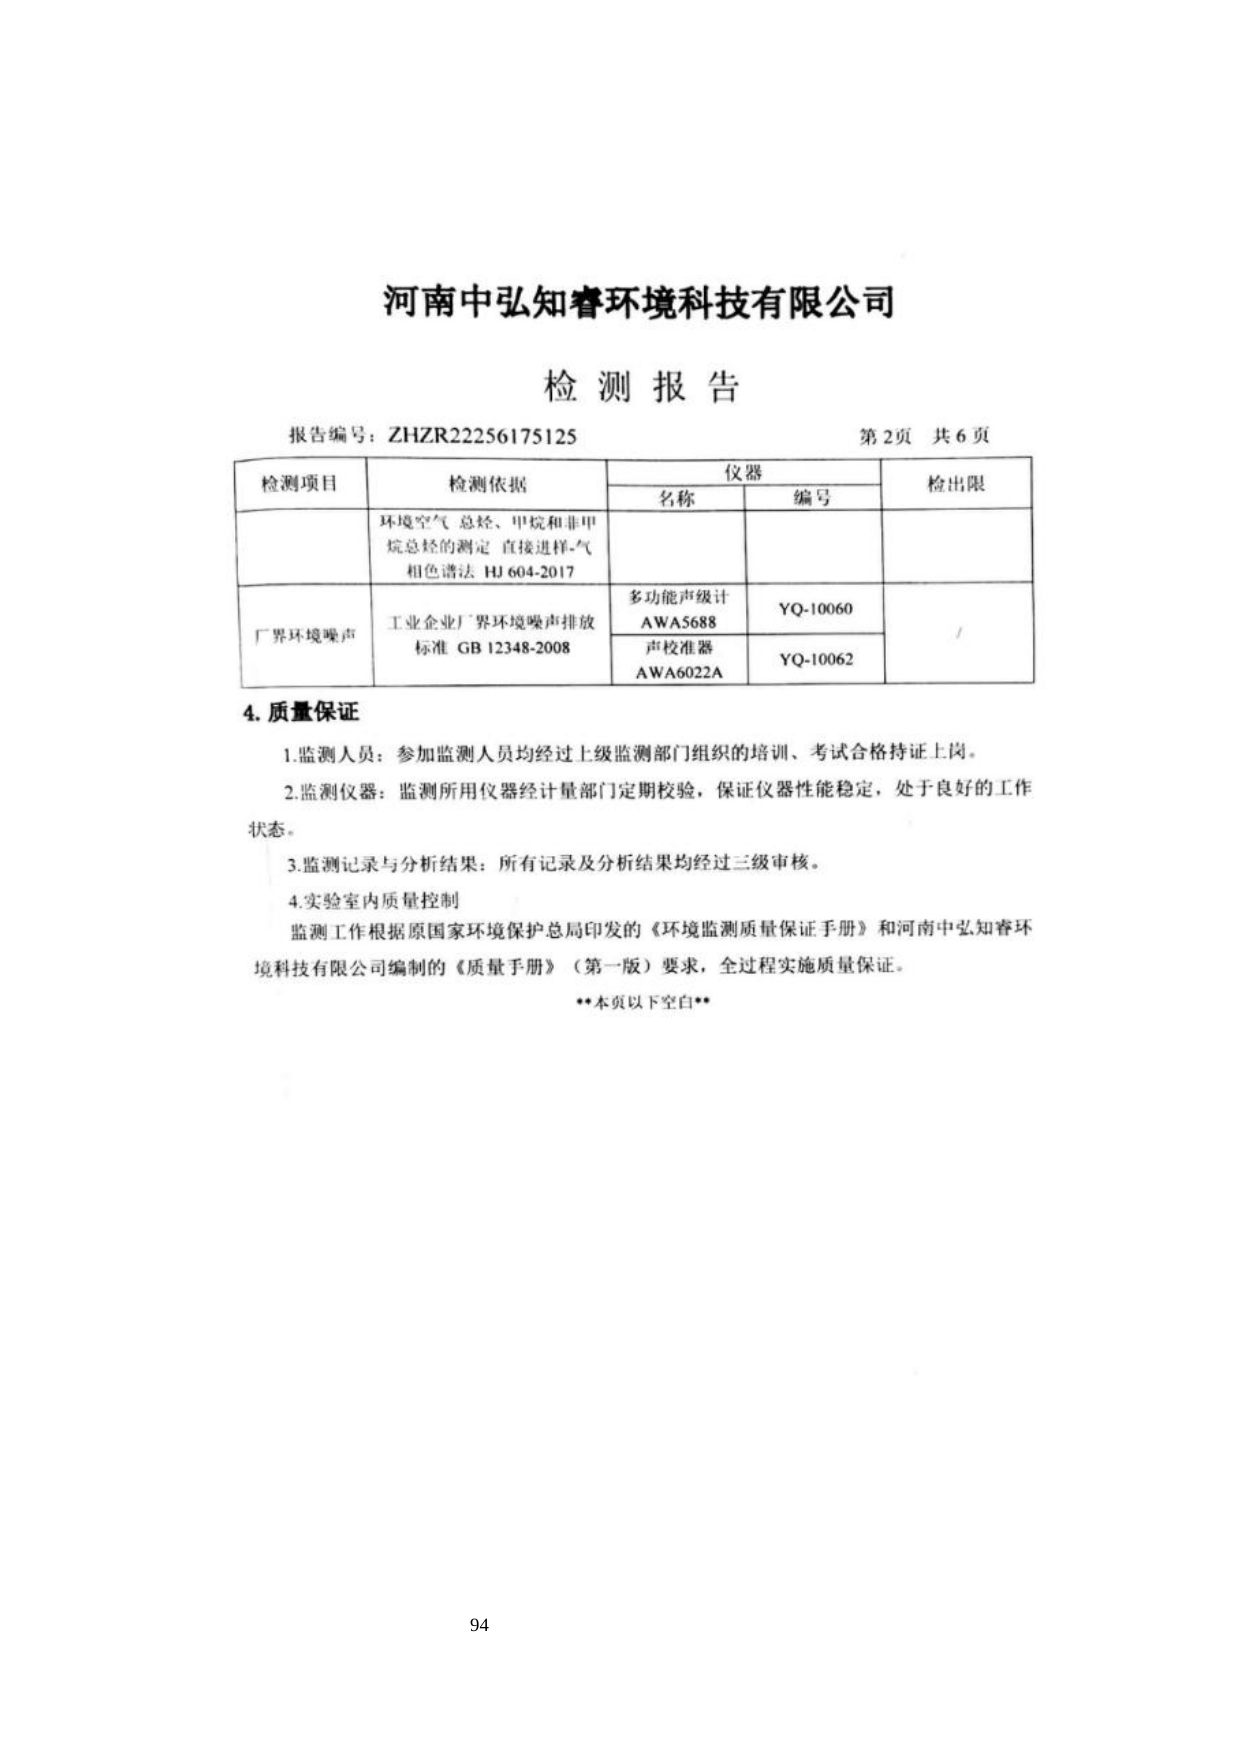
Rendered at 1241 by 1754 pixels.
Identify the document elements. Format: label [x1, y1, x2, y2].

picture [204, 177, 1118, 1469]
